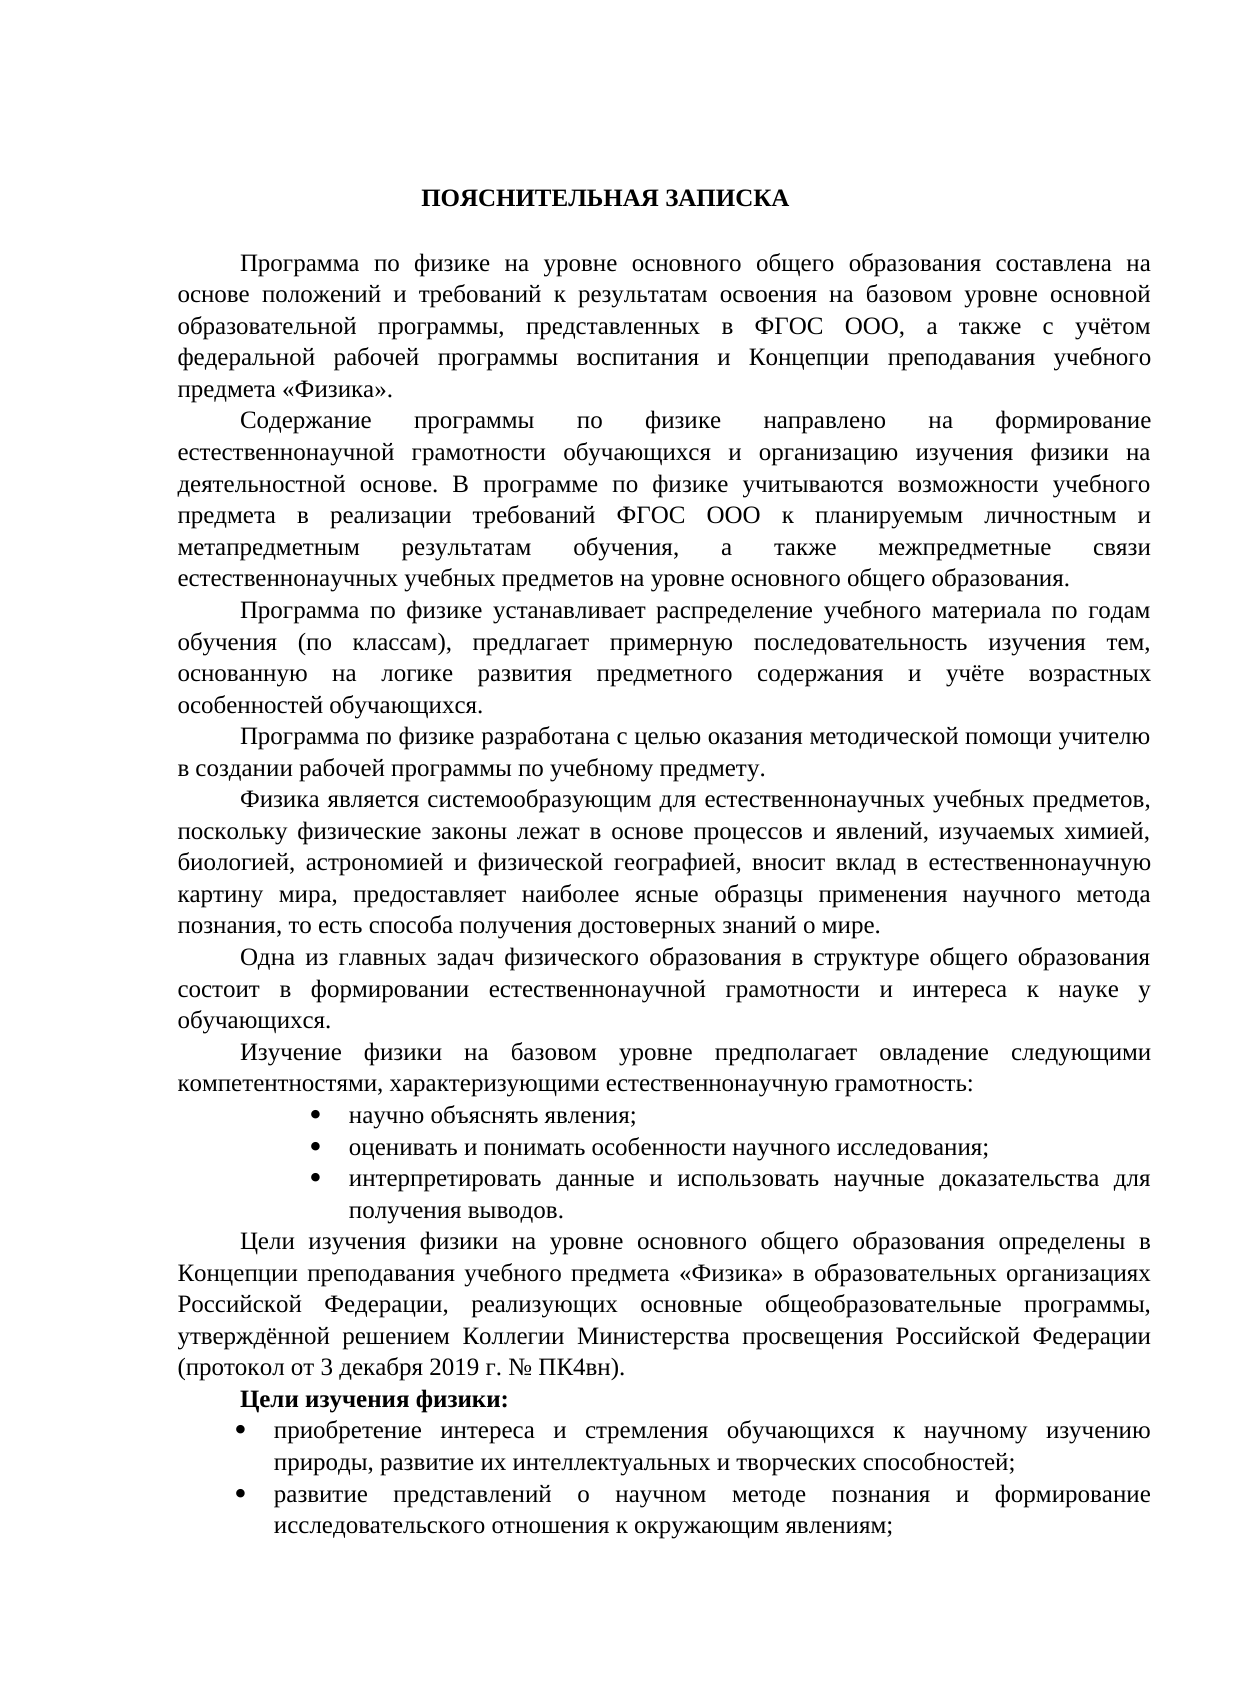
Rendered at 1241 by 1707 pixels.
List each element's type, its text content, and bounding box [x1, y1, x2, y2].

text Одна из главных задач физического образования в структуре общего образования состоит в формировании естественнонаучной грамотности и интереса к науке у обучающихся. [177, 942, 1152, 1034]
list развитие представлений о научном методе познания и формирование исследовательского отношения к окружающим явлениям; [236, 1479, 1152, 1539]
list интерпретировать данные и использовать научные доказательства для получения выводов. [311, 1163, 1152, 1223]
text ПОЯСНИТЕЛЬНАЯ ЗАПИСКА [190, 183, 1152, 211]
text Программа по физике на уровне основного общего образования составлена на основе положений и требований к результатам освоения на базовом уровне основной образовательной программы, представленных в ФГОС ООО, а также с учётом федеральной рабочей программы воспитания и Концепции преподавания учебного предмета «Физика». [177, 248, 1152, 403]
text Цели изучения физики: [177, 1384, 1152, 1413]
list оценивать и понимать особенности научного исследования; [311, 1132, 1152, 1160]
list приобретение интереса и стремления обучающихся к научному изучению природы, развитие их интеллектуальных и творческих способностей; [236, 1416, 1152, 1476]
text Программа по физике устанавливает распределение учебного материала по годам обучения (по классам), предлагает примерную последовательность изучения тем, основанную на логике развития предметного содержания и учёте возрастных особенностей обучающихся. [177, 595, 1152, 718]
text Физика является системообразующим для естественнонаучных учебных предметов, поскольку физические законы лежат в основе процессов и явлений, изучаемых химией, биологией, астрономией и физической географией, вносит вклад в естественнонаучную картину мира, предоставляет наиболее ясные образцы применения научного метода познания, то есть способа получения достоверных знаний о мире. [177, 784, 1152, 939]
list научно объяснять явления; [311, 1100, 1152, 1129]
text Содержание программы по физике направлено на формирование естественнонаучной грамотности обучающихся и организацию изучения физики на деятельностной основе. В программе по физике учитываются возможности учебного предмета в реализации требований ФГОС ООО к планируемым личностным и метапредметным результатам обучения, а также межпредметные связи естественнонаучных учебных предметов на уровне основного общего образования. [177, 406, 1152, 592]
text Программа по физике разработана с целью оказания методической помощи учителю в создании рабочей программы по учебному предмету. [177, 721, 1152, 782]
text Цели изучения физики на уровне основного общего образования определены в Концепции преподавания учебного предмета «Физика» в образовательных организациях Российской Федерации, реализующих основные общеобразовательные программы, утверждённой решением Коллегии Министерства просвещения Российской Федерации (протокол от 3 декабря 2019 г. № ПК4вн). [177, 1226, 1152, 1381]
text Изучение физики на базовом уровне предполагает овладение следующими компетентностями, характеризующими естественнонаучную грамотность: [177, 1037, 1152, 1097]
